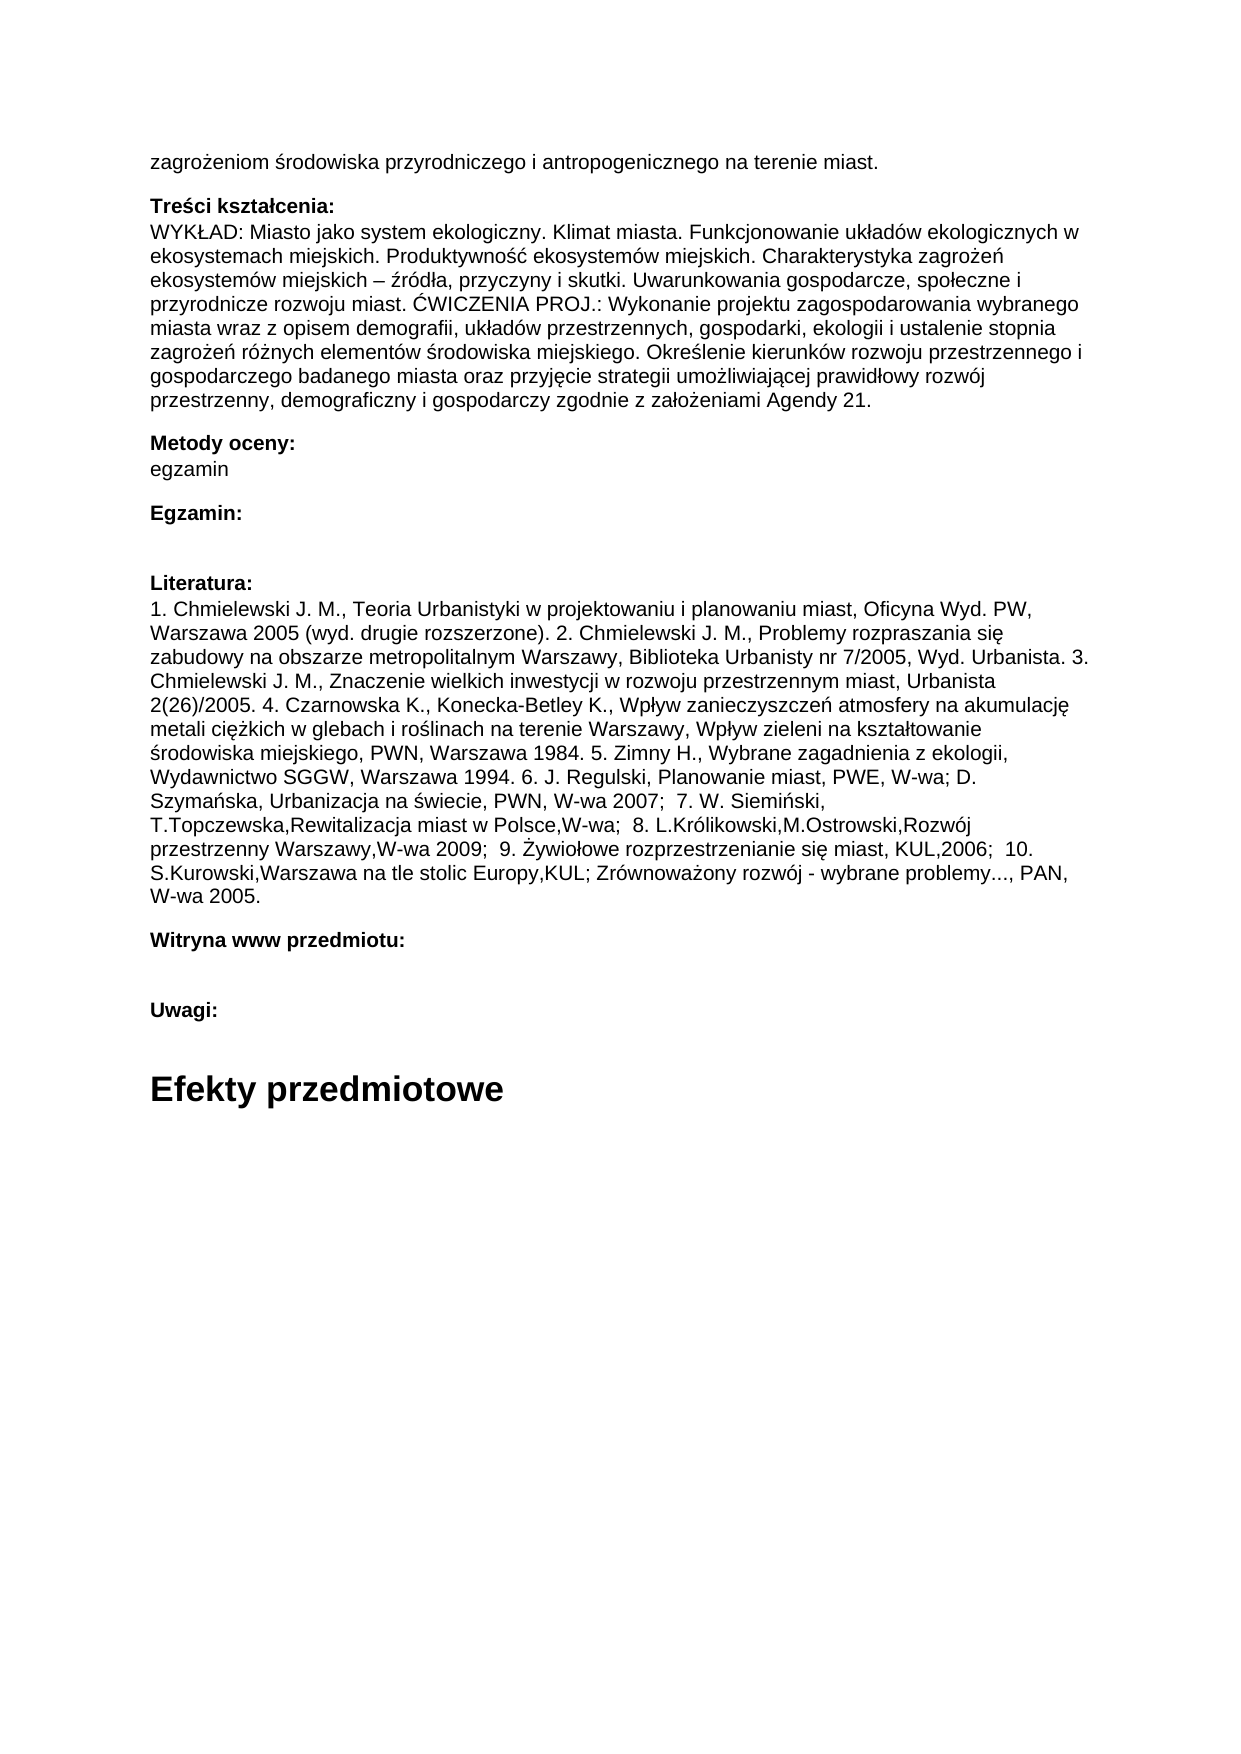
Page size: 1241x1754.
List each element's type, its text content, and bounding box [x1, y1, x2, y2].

text 1. Chmielewski J. M., Teoria Urbanistyki w projektowaniu i planowaniu miast, Oficyna Wyd. PW, Warszawa 2005 (wyd. drugie rozszerzone). 2. Chmielewski J. M., Problemy rozpraszania się zabudowy na obszarze metropolitalnym Warszawy, Biblioteka Urbanisty nr 7/2005, Wyd. Urbanista. 3. Chmielewski J. M., Znaczenie wielkich inwestycji w rozwoju przestrzennym miast, Urbanista 2(26)/2005. 4. Czarnowska K., Konecka-Betley K., Wpływ zanieczyszczeń atmosfery na akumulację metali ciężkich w glebach i roślinach na terenie Warszawy, Wpływ zieleni na kształtowanie środowiska miejskiego, PWN, Warszawa 1984. 5. Zimny H., Wybrane zagadnienia z ekologii, Wydawnictwo SGGW, Warszawa 1994. 6. J. Regulski, Planowanie miast, PWE, W-wa; D. Szymańska, Urbanizacja na świecie, PWN, W-wa 2007; 7. W. Siemiński, T.Topczewska,Rewitalizacja miast w Polsce,W-wa; 8. L.Królikowski,M.Ostrowski,Rozwój przestrzenny Warszawy,W-wa 2009; 9. Żywiołowe rozprzestrzenianie się miast, KUL,2006; 10. S.Kurowski,Warszawa na tle stolic Europy,KUL; Zrównoważony rozwój - wybrane problemy..., PAN, W-wa 2005. [150, 597, 1090, 908]
text Literatura: [150, 571, 1090, 595]
text Egzamin: [150, 501, 1090, 525]
text WYKŁAD: Miasto jako system ekologiczny. Klimat miasta. Funkcjonowanie układów ekologicznych w ekosystemach miejskich. Produktywność ekosystemów miejskich. Charakterystyka zagrożeń ekosystemów miejskich – źródła, przyczyny i skutki. Uwarunkowania gospodarcze, społeczne i przyrodnicze rozwoju miast. ĆWICZENIA PROJ.: Wykonanie projektu zagospodarowania wybranego miasta wraz z opisem demografii, układów przestrzennych, gospodarki, ekologii i ustalenie stopnia zagrożeń różnych elementów środowiska miejskiego. Określenie kierunków rozwoju przestrzennego i gospodarczego badanego miasta oraz przyjęcie strategii umożliwiającej prawidłowy rozwój przestrzenny, demograficzny i gospodarczy zgodnie z założeniami Agendy 21. [150, 220, 1090, 411]
subtitle Efekty przedmiotowe [150, 1068, 1090, 1108]
text Witryna www przedmiotu: [150, 928, 1090, 952]
text Treści kształcenia: [150, 194, 1090, 218]
text Uwagi: [150, 998, 1090, 1022]
text Metody oceny: [150, 431, 1090, 455]
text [150, 150, 1090, 174]
text egzamin [150, 457, 1090, 481]
